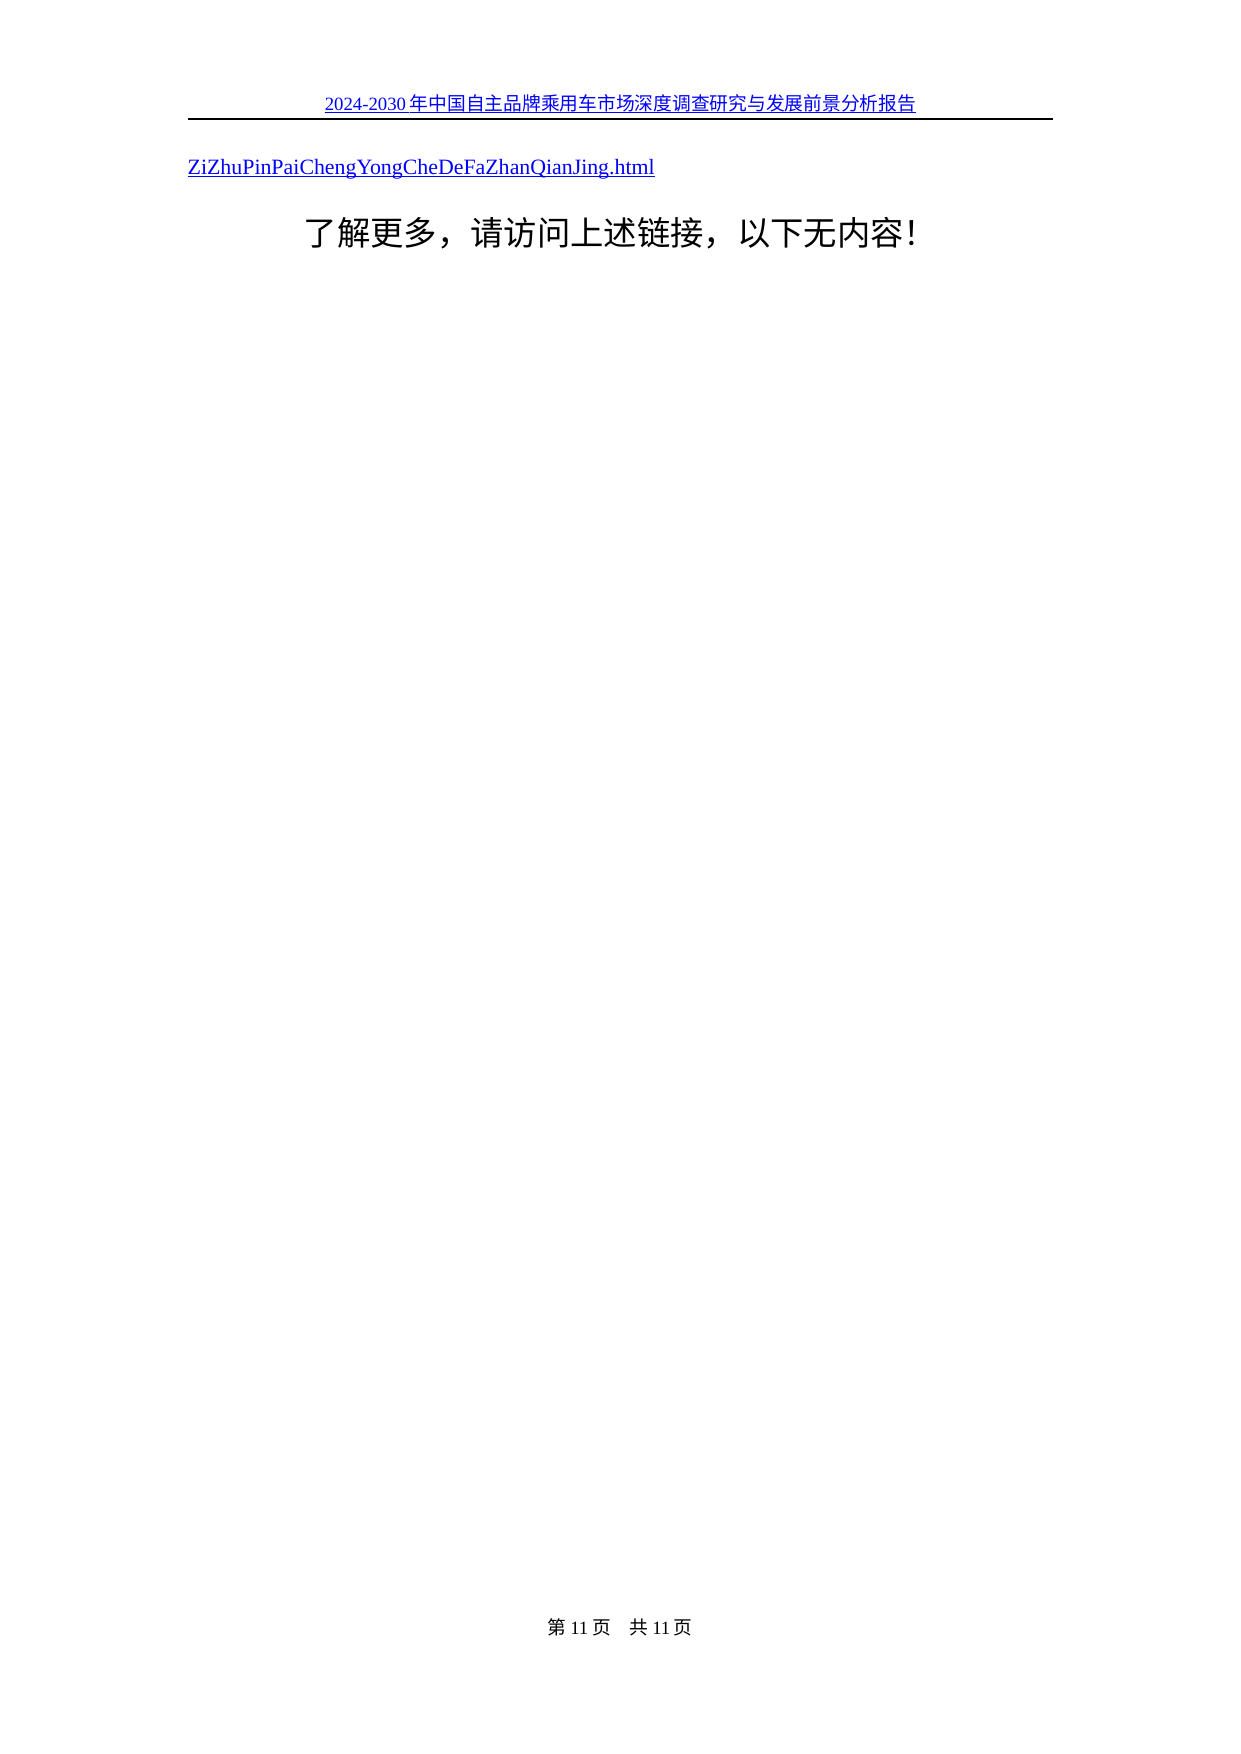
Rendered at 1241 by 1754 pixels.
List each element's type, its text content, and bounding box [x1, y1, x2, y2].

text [187, 150, 1053, 183]
title 了解更多，请访问上述链接，以下无内容！ [187, 199, 1053, 264]
